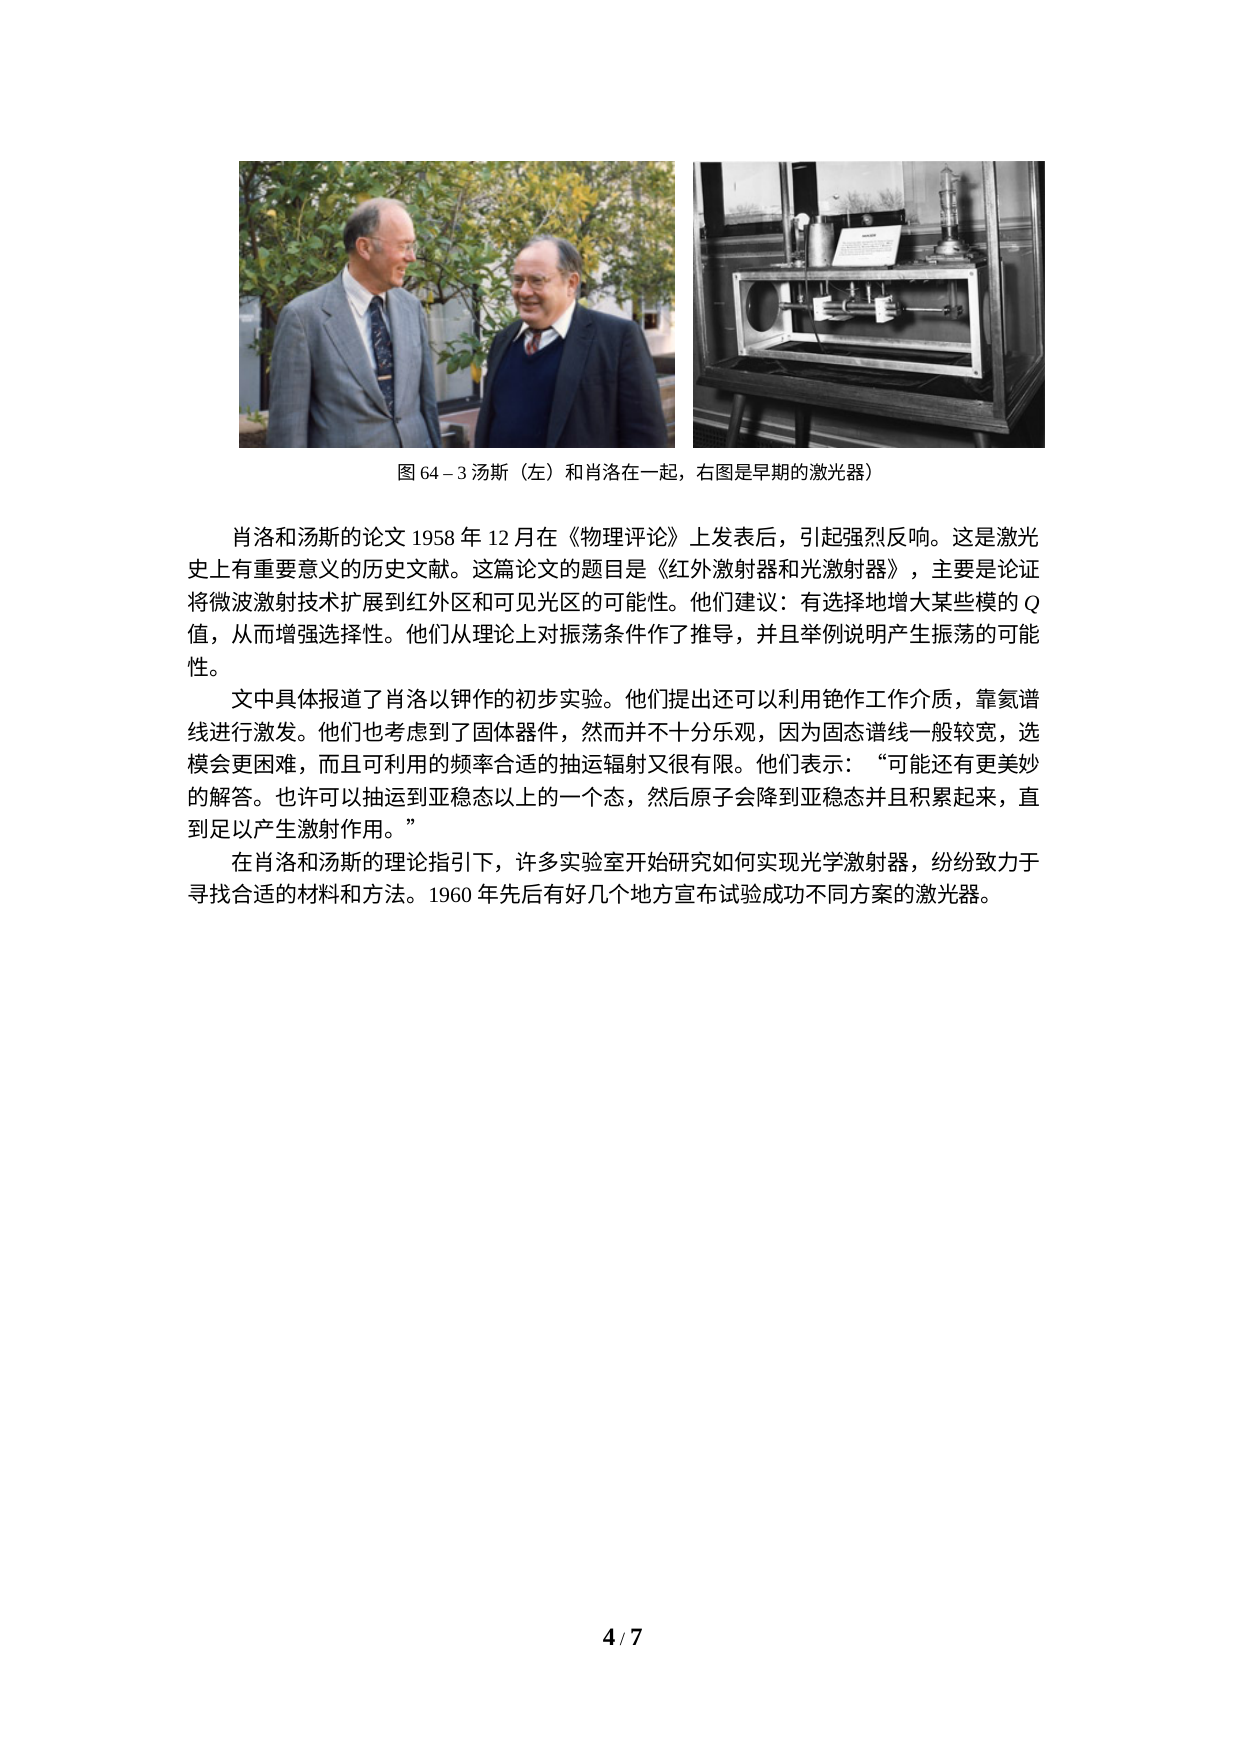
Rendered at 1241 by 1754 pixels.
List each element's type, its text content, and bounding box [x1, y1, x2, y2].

text 在肖洛和汤斯的理论指引下，许多实验室开始研究如何实现光学激射器，纷纷致力于寻找合适的材料和方法。1960 年先后有好几个地方宣布试验成功不同方案的激光器。 [187, 844, 1053, 909]
text 文中具体报道了肖洛以钾作的初步实验。他们提出还可以利用铯作工作介质，靠氦谱线进行激发。他们也考虑到了固体器件，然而并不十分乐观，因为固态谱线一般较宽，选模会更困难，而且可利用的频率合适的抽运辐射又很有限。他们表示：“可能还有更美妙的解答。也许可以抽运到亚稳态以上的一个态，然后原子会降到亚稳态并且积累起来，直到足以产生激射作用。” [187, 682, 1053, 844]
text 肖洛和汤斯的论文 1958 年 12 月在《物理评论》上发表后，引起强烈反响。这是激光史上有重要意义的历史文献。这篇论文的题目是《红外激射器和光激射器》，主要是论证将微波激射技术扩展到红外区和可见光区的可能性。他们建议：有选择地增大某些模的 Q 值，从而增强选择性。他们从理论上对振荡条件作了推导，并且举例说明产生振荡的可能性。 [187, 519, 1053, 682]
picture [239, 161, 675, 448]
picture [693, 161, 1045, 448]
